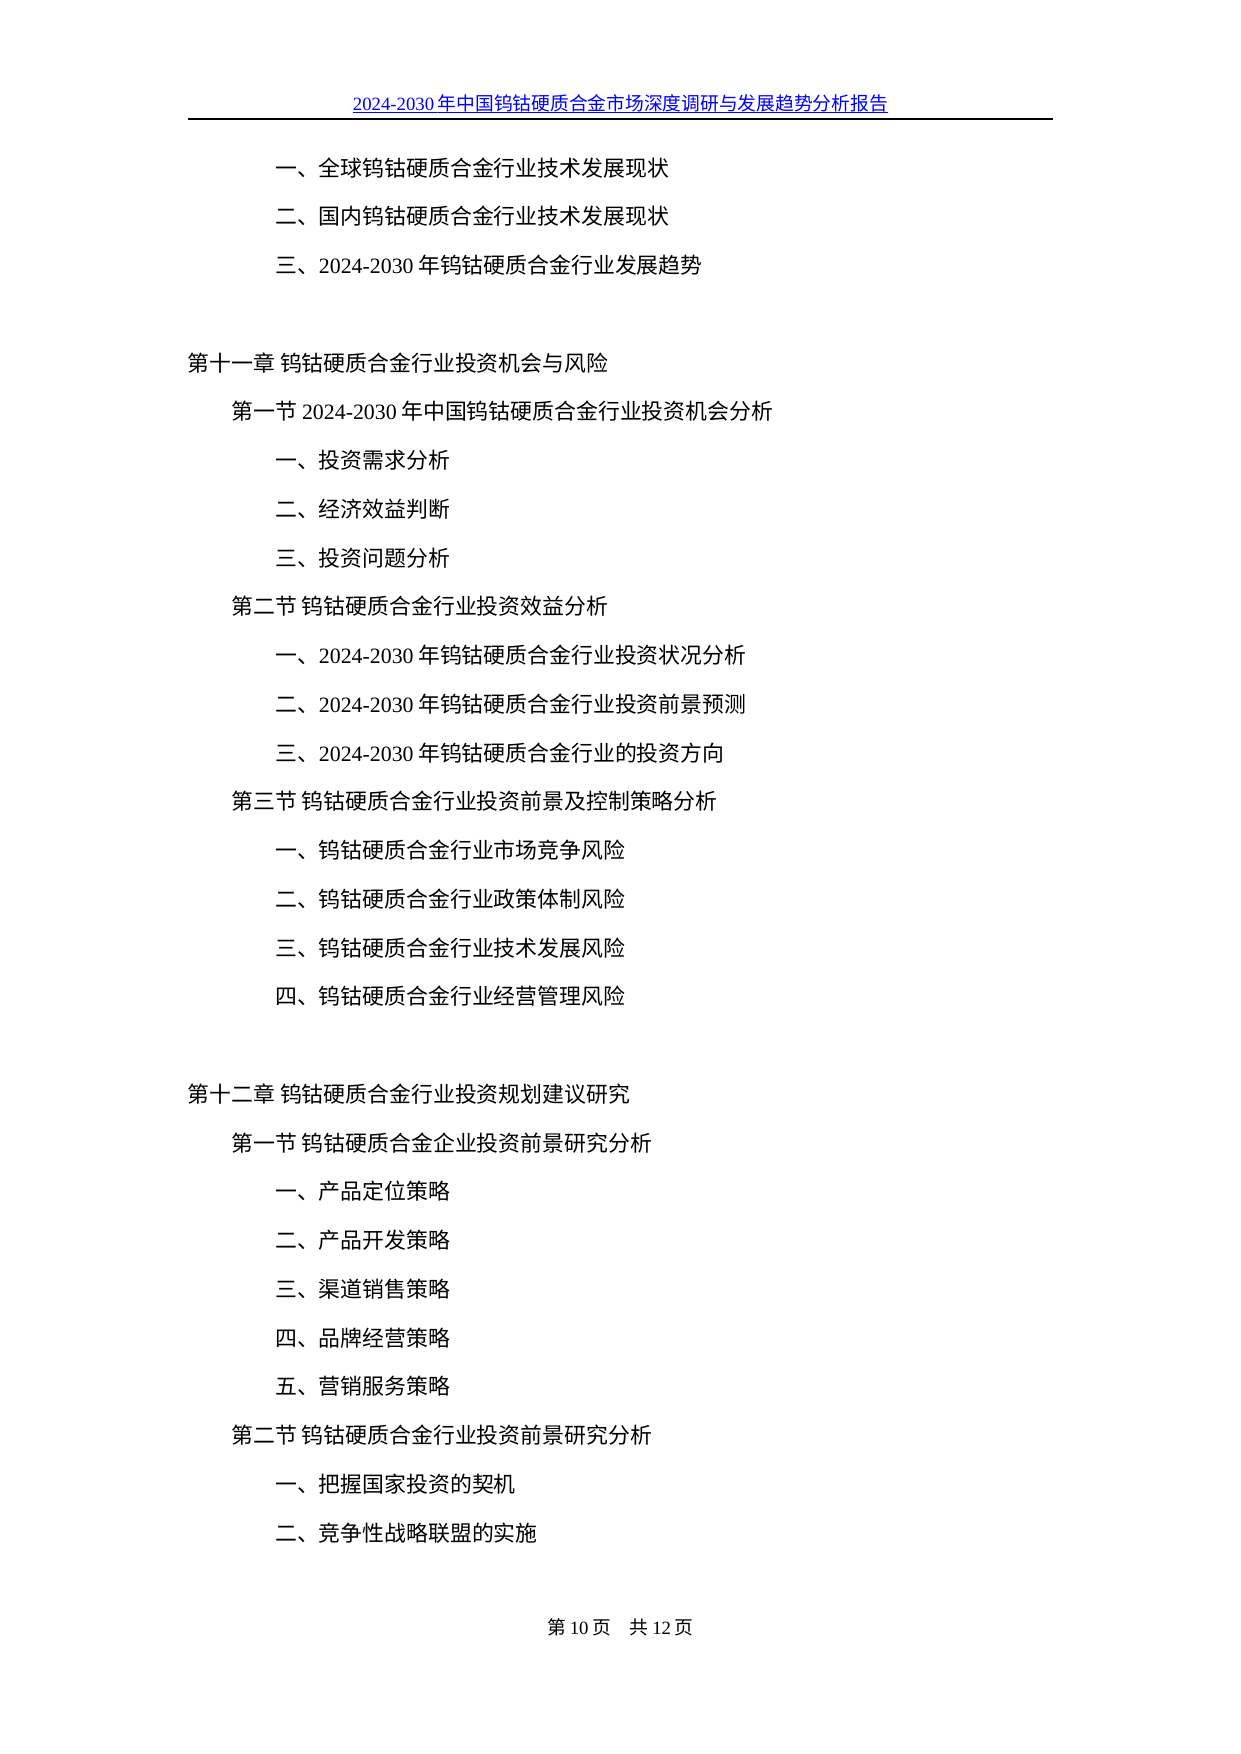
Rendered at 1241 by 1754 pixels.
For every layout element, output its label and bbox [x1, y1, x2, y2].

text [187, 150, 1053, 1548]
